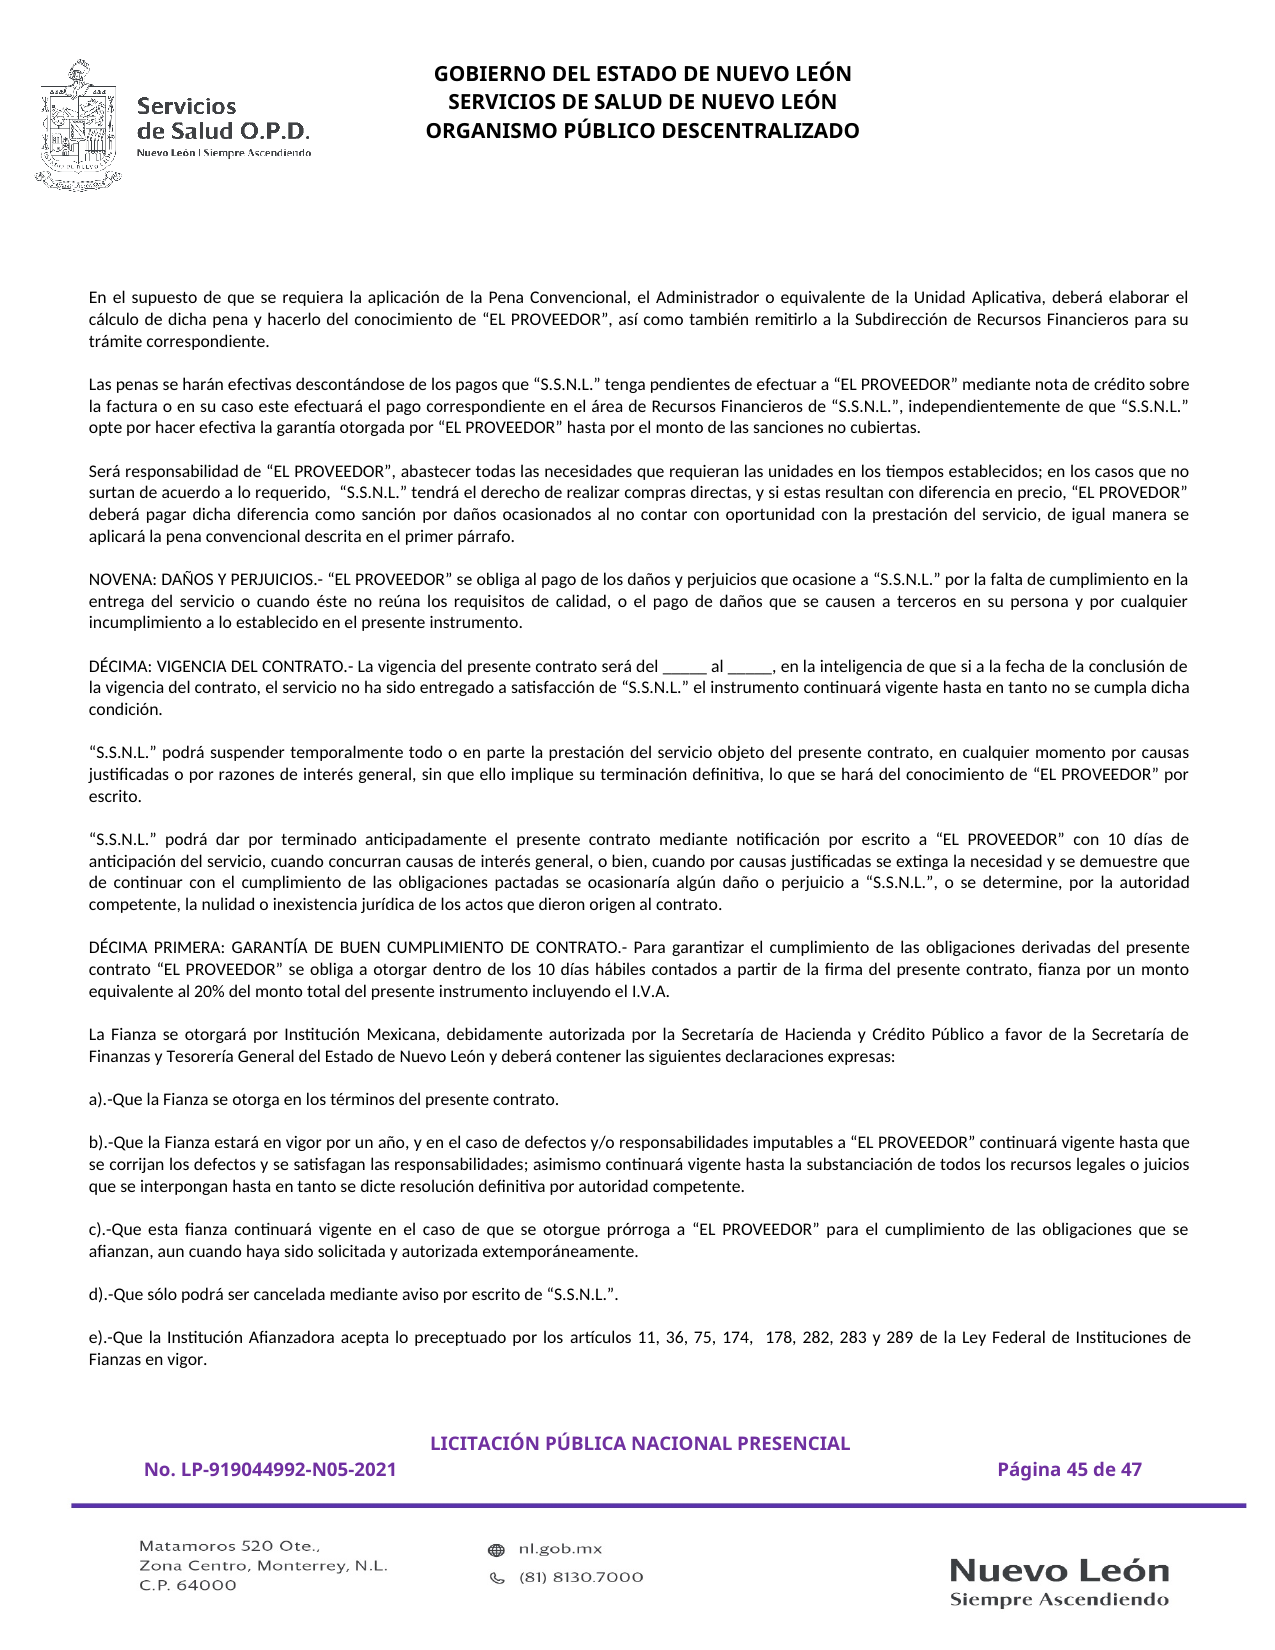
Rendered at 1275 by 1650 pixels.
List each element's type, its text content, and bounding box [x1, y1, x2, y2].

text e).-Que la Institución Afianzadora acepta lo preceptuado por los artículos 11, 36, 75, 174, 178, 282, 283 y 289 de la Ley Federal de Instituciones de Fianzas en vigor. [89, 1326, 1192, 1370]
picture [66, 1498, 1247, 1616]
text “S.S.N.L.” podrá suspender temporalmente todo o en parte la prestación del servicio objeto del presente contrato, en cualquier momento por causas justificadas o por razones de interés general, sin que ello implique su terminación definitiva, lo que se hará del conocimiento de “EL PROVEEDOR” por escrito. [89, 741, 1192, 806]
text NOVENA: DAÑOS Y PERJUICIOS.- “EL PROVEEDOR” se obliga al pago de los daños y perjuicios que ocasione a “S.S.N.L.” por la falta de cumplimiento en la entrega del servicio o cuando éste no reúna los requisitos de calidad, o el pago de daños que se causen a terceros en su persona y por cualquier incumplimiento a lo establecido en el presente instrumento. [89, 568, 1192, 633]
text Será responsabilidad de “EL PROVEEDOR”, abastecer todas las necesidades que requieran las unidades en los tiempos establecidos; en los casos que no surtan de acuerdo a lo requerido, “S.S.N.L.” tendrá el derecho de realizar compras directas, y si estas resultan con diferencia en precio, “EL PROVEDOR” deberá pagar dicha diferencia como sanción por daños ocasionados al no contar con oportunidad con la prestación del servicio, de igual manera se aplicará la pena convencional descrita en el primer párrafo. [89, 460, 1192, 546]
text En el supuesto de que se requiera la aplicación de la Pena Convencional, el Administrador o equivalente de la Unidad Aplicativa, deberá elaborar el cálculo de dicha pena y hacerlo del conocimiento de “EL PROVEEDOR”, así como también remitirlo a la Subdirección de Recursos Financieros para su trámite correspondiente. [89, 286, 1192, 351]
text b).-Que la Fianza estará en vigor por un año, y en el caso de defectos y/o responsabilidades imputables a “EL PROVEEDOR” continuará vigente hasta que se corrijan los defectos y se satisfagan las responsabilidades; asimismo continuará vigente hasta la substanciación de todos los recursos legales o juicios que se interpongan hasta en tanto se dicte resolución definitiva por autoridad competente. [89, 1131, 1192, 1196]
text DÉCIMA: VIGENCIA DEL CONTRATO.- La vigencia del presente contrato será del _____ al _____, en la inteligencia de que si a la fecha de la conclusión de la vigencia del contrato, el servicio no ha sido entregado a satisfacción de “S.S.N.L.” el instrumento continuará vigente hasta en tanto no se cumpla dicha condición. [89, 655, 1192, 720]
text d).-Que sólo podrá ser cancelada mediante aviso por escrito de “S.S.N.L.”. [89, 1283, 1192, 1305]
text c).-Que esta fianza continuará vigente en el caso de que se otorgue prórroga a “EL PROVEEDOR” para el cumplimiento de las obligaciones que se afianzan, aun cuando haya sido solicitada y autorizada extemporáneamente. [89, 1218, 1192, 1261]
text DÉCIMA PRIMERA: GARANTÍA DE BUEN CUMPLIMIENTO DE CONTRATO.- Para garantizar el cumplimiento de las obligaciones derivadas del presente contrato “EL PROVEEDOR” se obliga a otorgar dentro de los 10 días hábiles contados a partir de la firma del presente contrato, fianza por un monto equivalente al 20% del monto total del presente instrumento incluyendo el I.V.A. [89, 936, 1192, 1001]
text a).-Que la Fianza se otorga en los términos del presente contrato. [89, 1088, 1192, 1110]
picture [0, 2, 346, 248]
text “S.S.N.L.” podrá dar por terminado anticipadamente el presente contrato mediante notificación por escrito a “EL PROVEEDOR” con 10 días de anticipación del servicio, cuando concurran causas de interés general, o bien, cuando por causas justificadas se extinga la necesidad y se demuestre que de continuar con el cumplimiento de las obligaciones pactadas se ocasionaría algún daño o perjuicio a “S.S.N.L.”, o se determine, por la autoridad competente, la nulidad o inexistencia jurídica de los actos que dieron origen al contrato. [89, 828, 1192, 915]
text La Fianza se otorgará por Institución Mexicana, debidamente autorizada por la Secretaría de Hacienda y Crédito Público a favor de la Secretaría de Finanzas y Tesorería General del Estado de Nuevo León y deberá contener las siguientes declaraciones expresas: [89, 1023, 1192, 1066]
text Las penas se harán efectivas descontándose de los pagos que “S.S.N.L.” tenga pendientes de efectuar a “EL PROVEEDOR” mediante nota de crédito sobre la factura o en su caso este efectuará el pago correspondiente en el área de Recursos Financieros de “S.S.N.L.”, independientemente de que “S.S.N.L.” opte por hacer efectiva la garantía otorgada por “EL PROVEEDOR” hasta por el monto de las sanciones no cubiertas. [89, 373, 1192, 438]
